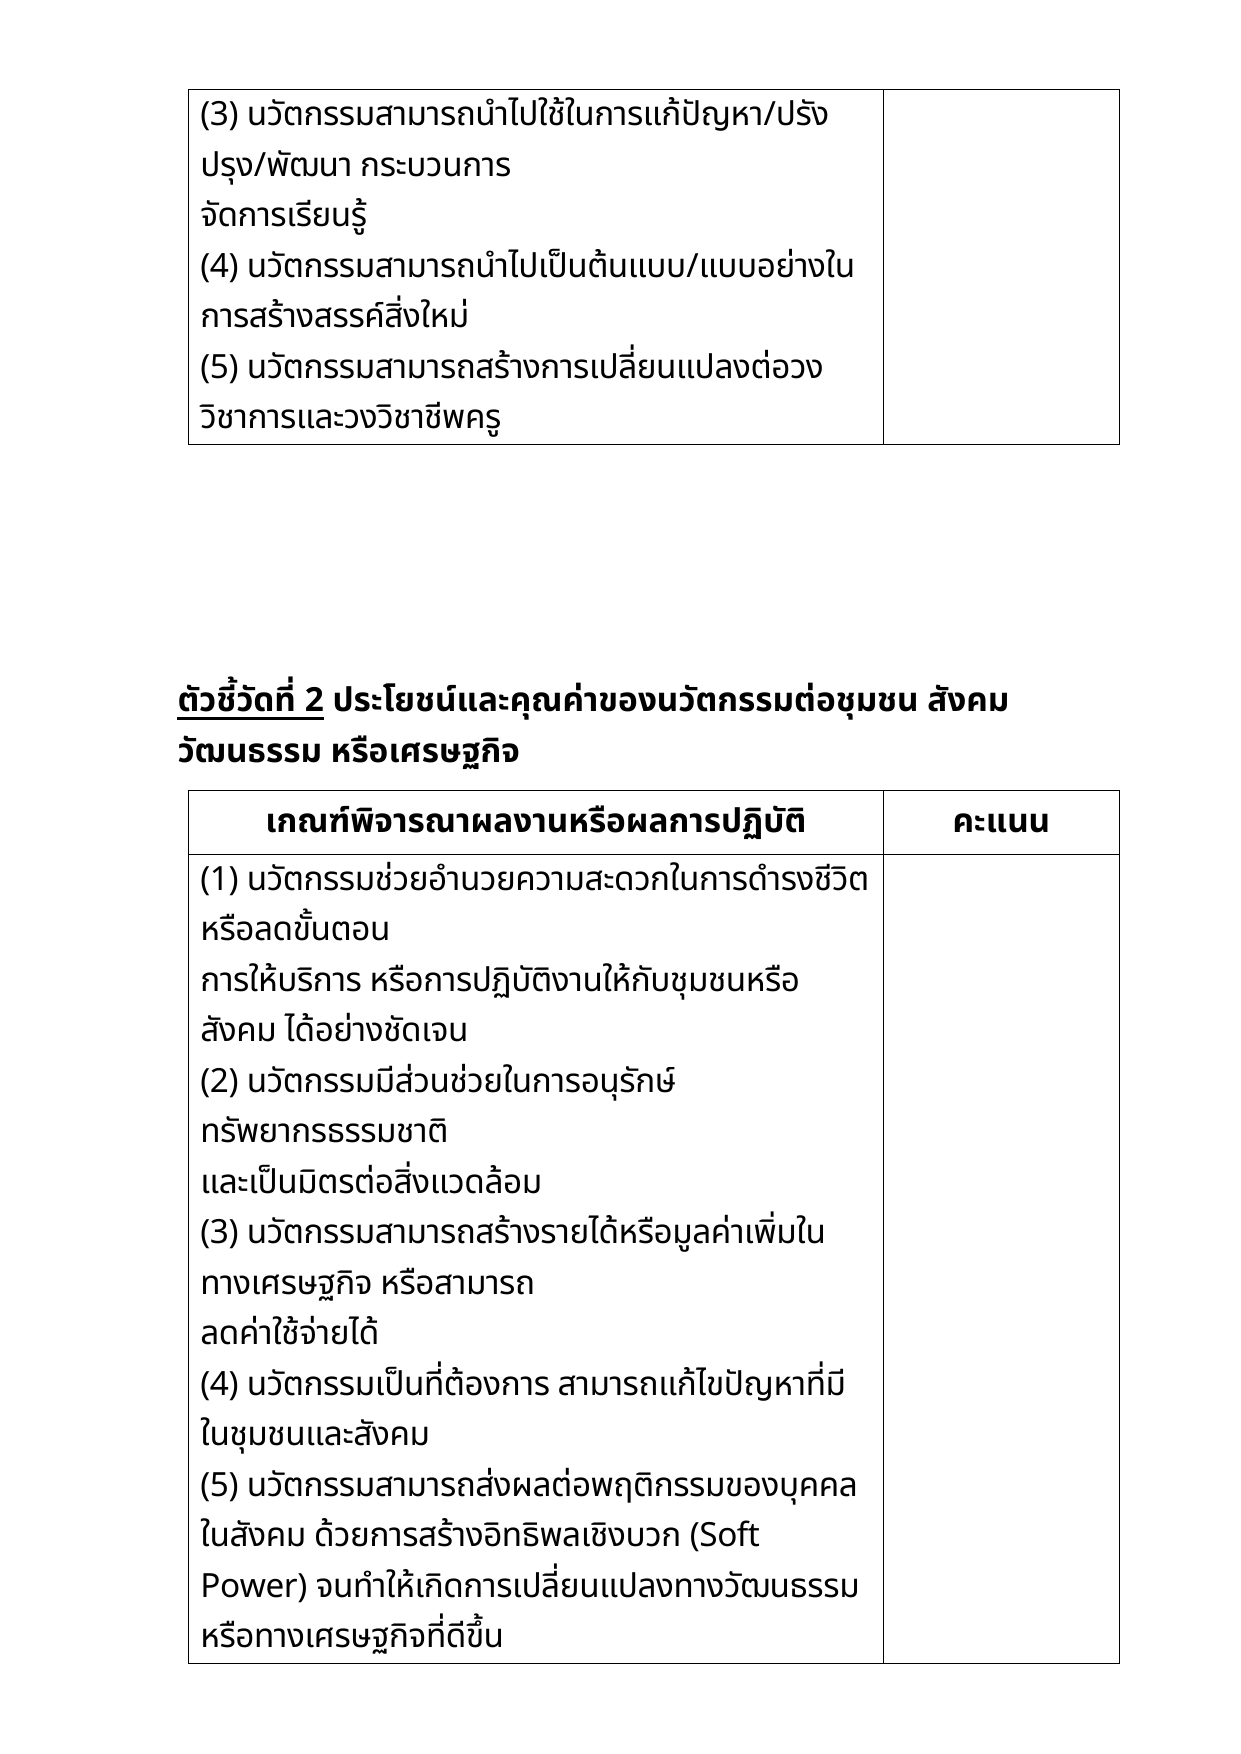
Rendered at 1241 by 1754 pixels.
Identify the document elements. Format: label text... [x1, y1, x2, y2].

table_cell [189, 90, 883, 443]
text ตัวชี้วัดที่ 2 ประโยชน์และคุณค่าของนวัตกรรมต่อชุมชน สังคม วัฒนธรรม หรือเศรษฐกิจ [177, 676, 1122, 777]
table_header เกณฑ์พิจารณาผลงานหรือผลการปฏิบัติ [189, 791, 883, 854]
table_cell (1) นวัตกรรมช่วยอำนวยความสะดวกในการดำรงชีวิต หรือลดขั้นตอน การให้บริการ หรือการปฏิบัติงานให้กับชุมชนหรือสังคม ได้อย่างชัดเจน (2) นวัตกรรมมีส่วนช่วยในการอนุรักษ์ทรัพยากรธรรมชาติ และเป็นมิตรต่อสิ่งแวดล้อม (3) นวัตกรรมสามารถสร้างรายได้หรือมูลค่าเพิ่มในทางเศรษฐกิจ หรือสามารถ ลดค่าใช้จ่ายได้ (4) นวัตกรรมเป็นที่ต้องการ สามารถแก้ไขปัญหาที่มีในชุมชนและสังคม (5) นวัตกรรมสามารถส่งผลต่อพฤติกรรมของบุคคลในสังคม ด้วยการสร้างอิทธิพลเชิงบวก (Soft Power) จนทำให้เกิดการเปลี่ยนแปลงทางวัฒนธรรม หรือทางเศรษฐกิจที่ดีขึ้น [189, 855, 883, 1663]
table_header คะแนน [884, 791, 1119, 854]
table_cell [884, 90, 1119, 443]
table_cell [884, 855, 1119, 1663]
